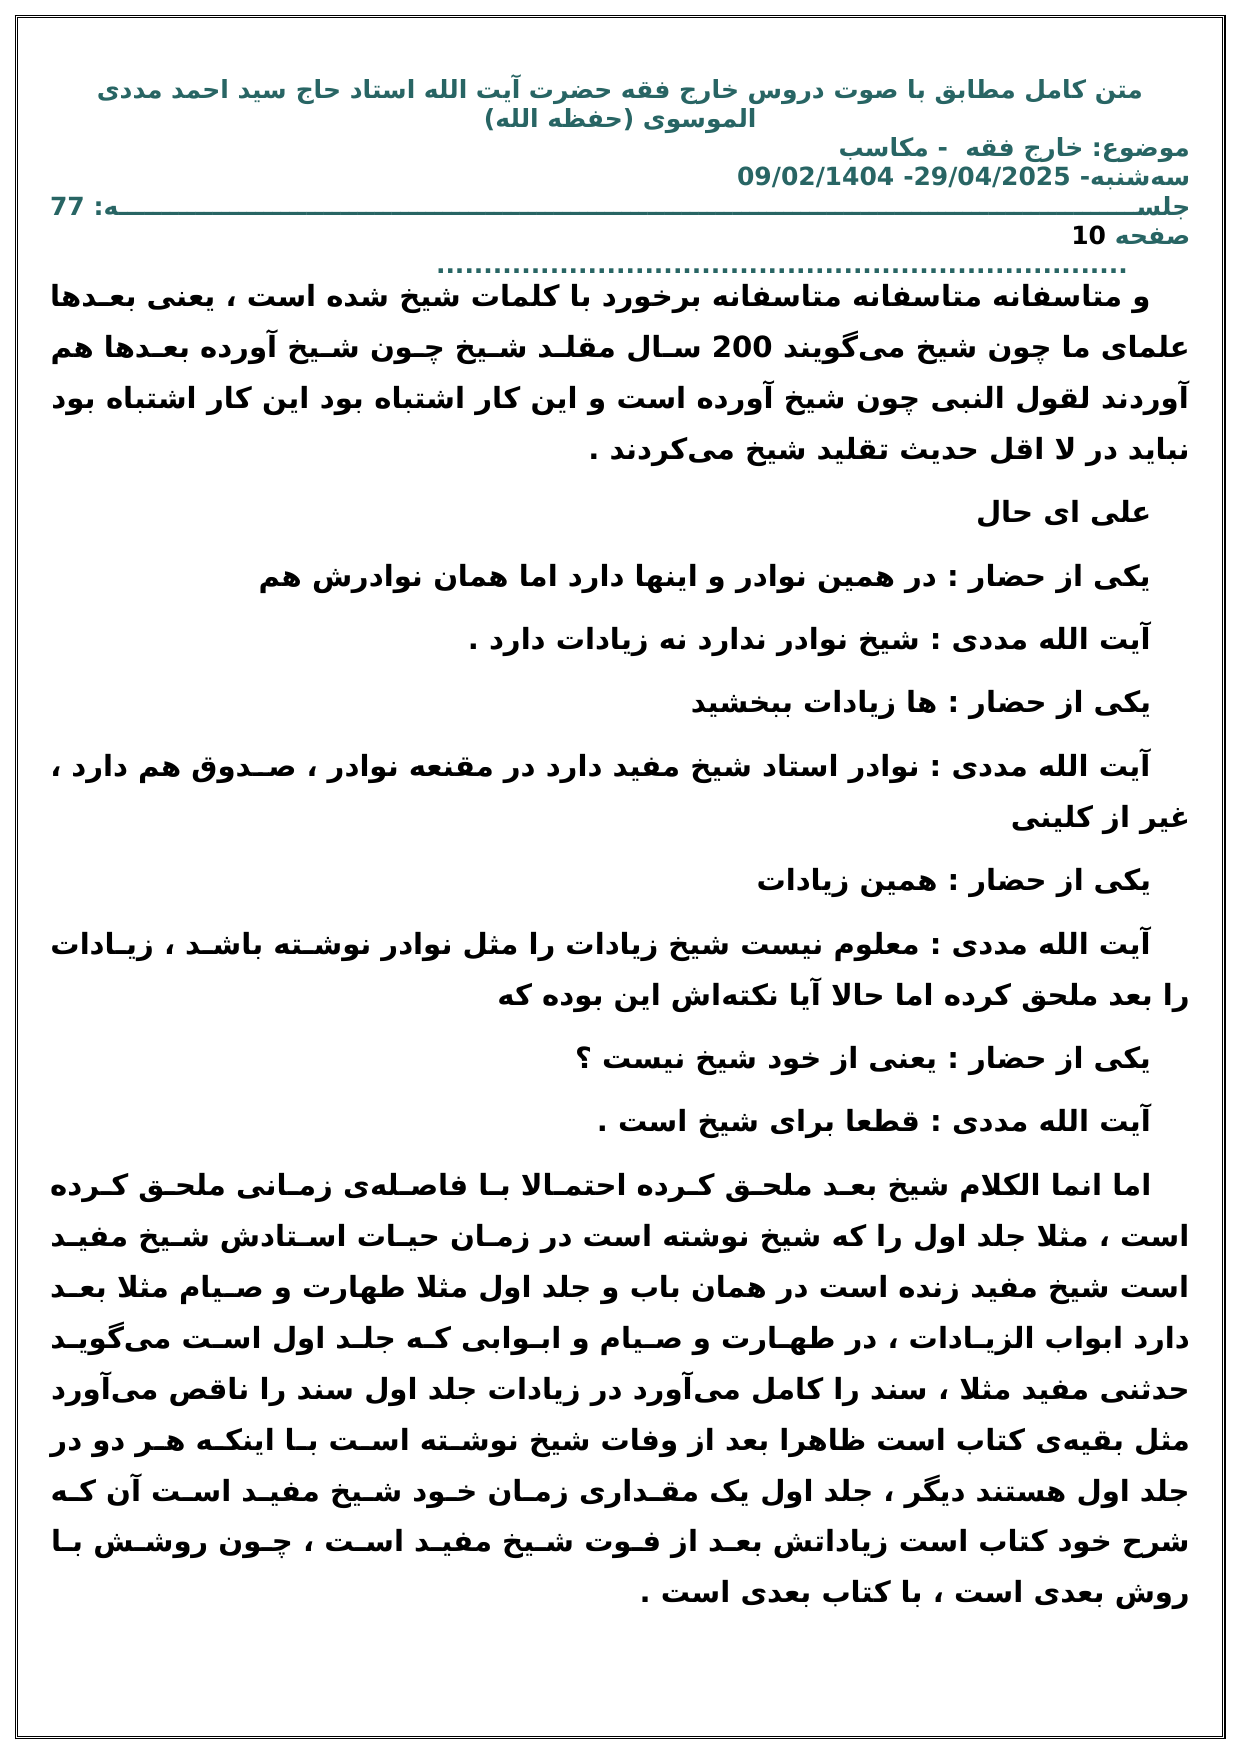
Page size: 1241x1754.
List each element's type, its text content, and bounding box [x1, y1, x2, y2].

text یکی از حضار : ها زیادات ببخشید [50, 686, 1190, 720]
text یکی از حضار : یعنی از خود شیخ نیست ؟ [50, 1041, 1190, 1075]
text آیت الله مددی : نوادر استاد شیخ مفید دارد در مقنعه نوادر ، صدوق هم دارد ، غیر از کلینی [50, 749, 1190, 834]
text یکی از حضار : در همین نوادر و اینها دارد اما همان نوادرش هم [50, 559, 1190, 593]
text اما انما الکلام شیخ بعد ملحق کرده احتمالا با فاصله‌ی زمانی ملحق کرده است ، مثلا جلد اول را که شیخ نوشته است در زمان حیات استادش شیخ مفید است شیخ مفید زنده است در همان باب و جلد اول مثلا طهارت و صیام مثلا بعد دارد ابواب الزیادات ، در طهارت و صیام و ابوابی که جلد اول است می‌گوید حدثنی مفید مثلا ، سند را کامل می‌آورد در زیادات جلد اول سند را ناقص می‌آورد مثل بقیه‌ی کتاب است ظاهرا بعد از وفات شیخ نوشته است با اینکه هر دو در جلد اول هستند دیگر ، جلد اول یک مقداری زمان خود شیخ مفید است آن که شرح خود کتاب است زیاداتش بعد از فوت شیخ مفید است ، چون روشش با روش بعدی است ، با کتاب بعدی است . [50, 1168, 1190, 1610]
text یکی از حضار : همین زیادات [50, 863, 1190, 897]
text آیت الله مددی : قطعا برای شیخ است . [50, 1105, 1190, 1139]
text آیت الله مددی : معلوم نیست شیخ زیادات را مثل نوادر نوشته باشد ، زیادات را بعد ملحق کرده اما حالا آیا نکته‌اش این بوده که [50, 927, 1190, 1012]
text آیت الله مددی : شیخ نوادر ندارد نه زیادات دارد . [50, 622, 1190, 656]
text علی ای حال [50, 495, 1190, 529]
text و متاسفانه متاسفانه متاسفانه برخورد با کلمات شیخ شده است ، یعنی بعدها علمای ما چون شیخ می‌گویند 200 سال مقلد شیخ چون شیخ آورده بعدها هم آوردند لقول النبی چون شیخ آورده است و این کار اشتباه بود این کار اشتباه بود نباید در لا اقل حدیث تقلید شیخ می‌کردند . [50, 279, 1190, 466]
